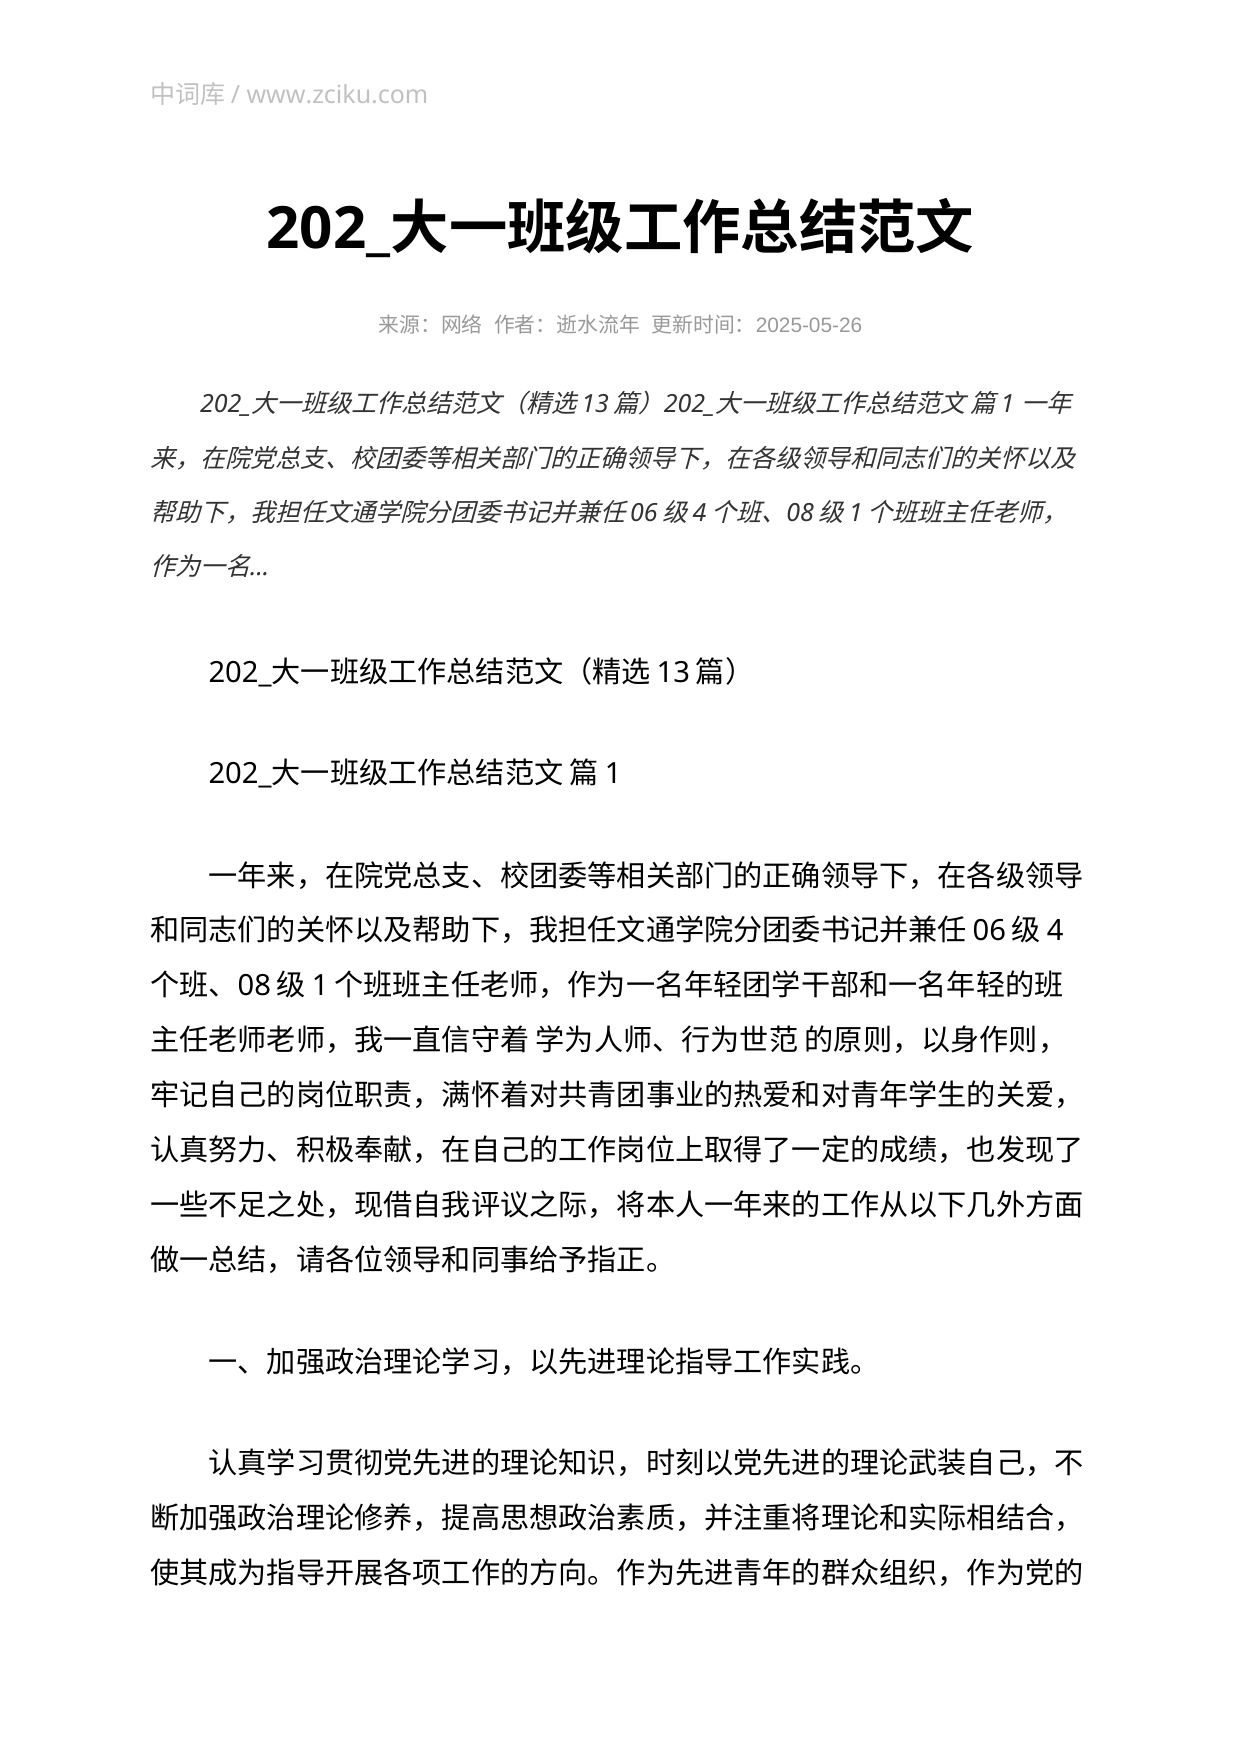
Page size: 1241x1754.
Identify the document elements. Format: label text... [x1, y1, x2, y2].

text 202_大一班级工作总结范文（精选13篇）202_大一班级工作总结范文 篇1 一年来，在院党总支、校团委等相关部门的正确领导下，在各级领导和同志们的关怀以及帮助下，我担任文通学院分团委书记并兼任06级4个班、08级1个班班主任老师，作为一名... [150, 384, 1090, 583]
subtitle 202_大一班级工作总结范文 [150, 181, 1090, 266]
text 一年来，在院党总支、校团委等相关部门的正确领导下，在各级领导和同志们的关怀以及帮助下，我担任文通学院分团委书记并兼任06级4个班、08级1个班班主任老师，作为一名年轻团学干部和一名年轻的班主任老师老师，我一直信守着 学为人师、行为世范 的原则，以身作则，牢记自己的岗位职责，满怀着对共青团事业的热爱和对青年学生的关爱，认真努力、积极奉献，在自己的工作岗位上取得了一定的成绩，也发现了一些不足之处，现借自我评议之际，将本人一年来的工作从以下几外方面做一总结，请各位领导和同事给予指正。 [150, 852, 1090, 1279]
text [150, 1440, 1090, 1592]
text 202_大一班级工作总结范文（精选13篇） [150, 648, 1090, 691]
text 202_大一班级工作总结范文 篇1 [150, 750, 1090, 792]
text 一、加强政治理论学习，以先进理论指导工作实践。 [150, 1338, 1090, 1381]
text 来源：网络 作者：逝水流年 更新时间：2025-05-26 [150, 313, 1090, 337]
